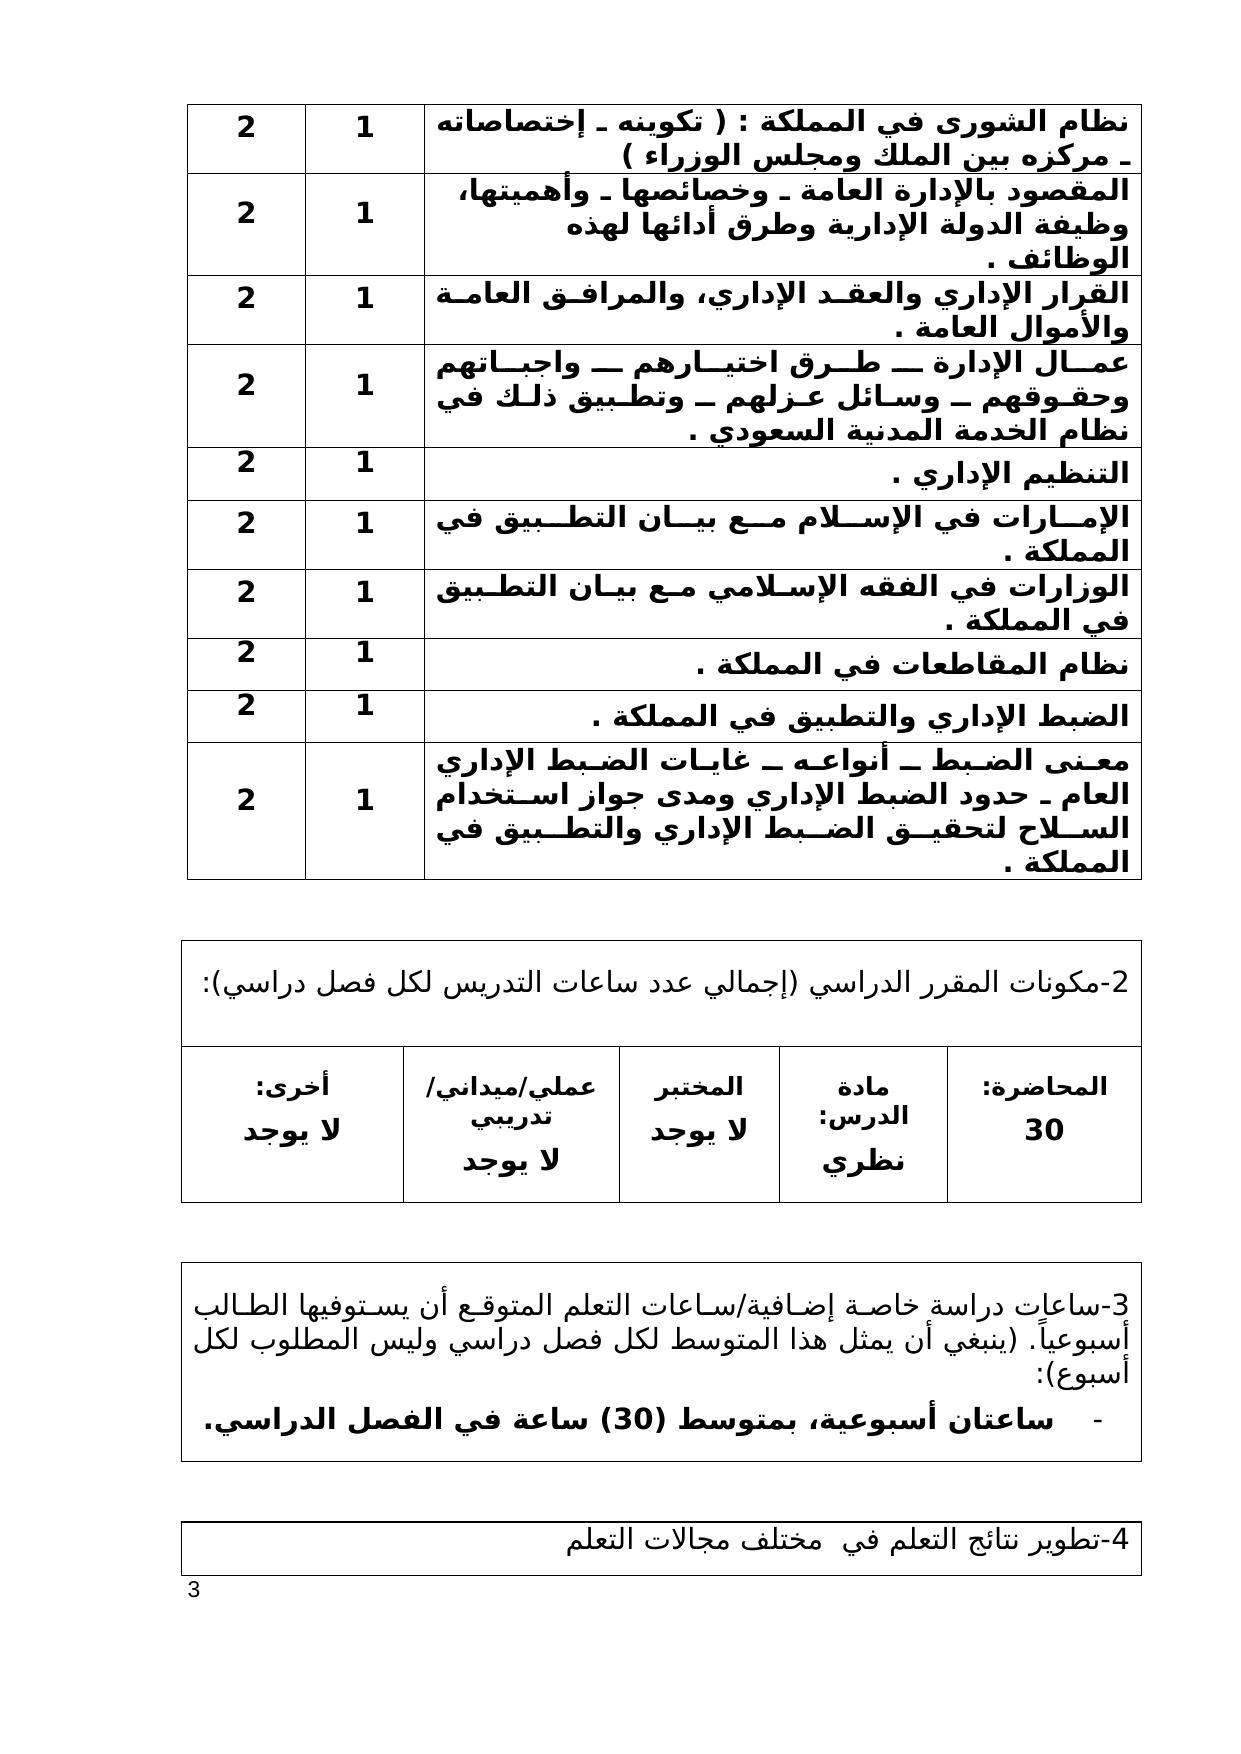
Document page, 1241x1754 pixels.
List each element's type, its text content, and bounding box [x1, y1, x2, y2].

table_header 3-ساعات دراسة خاصة إضافية/ساعات التعلم المتوقع أن يستوفيها الطالب أسبوعياً. (ينبغي أن يمثل هذا المتوسط لكل فصل دراسي وليس المطلوب لكل أسبوع): ساعتان أسبوعية، بمتوسط (30) ساعة في الفصل الدراسي. [182, 1263, 1141, 1461]
table_cell القرار الإداري والعقد الإداري، والمرافق العامة والأموال العامة . [425, 276, 1141, 344]
table_cell 2 [188, 105, 305, 172]
table_cell 2 [188, 174, 305, 275]
table_cell المختبر لا يوجد [620, 1047, 779, 1202]
table_cell نظام الشورى في المملكة : ( تكوينه ـ إختصاصاته ـ مركزه بين الملك ومجلس الوزراء ) [425, 105, 1141, 172]
table_cell 2 [188, 570, 305, 637]
table_cell 1 [306, 345, 424, 447]
table_cell 2 [188, 345, 305, 447]
table_cell 2 [188, 639, 305, 690]
table_cell 2 [188, 691, 305, 742]
table_cell المحاضرة: 30 [948, 1047, 1141, 1202]
table_cell الإمارات في الإسلام مع بيان التطبيق في المملكة . [425, 501, 1141, 568]
table_cell 2 [188, 276, 305, 344]
table_cell 2 [188, 501, 305, 568]
table_cell 1 [306, 691, 424, 742]
table_cell معنى الضبط ـ أنواعه ـ غايات الضبط الإداري العام ـ حدود الضبط الإداري ومدى جواز استخدام السلاح لتحقيق الضبط الإداري والتطبيق في المملكة . [425, 743, 1141, 879]
table_cell المقصود بالإدارة العامة ـ وخصائصها ـ وأهميتها، وظيفة الدولة الإدارية وطرق أدائها لهذه الوظائف . [425, 174, 1141, 275]
table_cell نظام المقاطعات في المملكة . [425, 639, 1141, 690]
table_cell 1 [306, 174, 424, 275]
table_cell 2 [188, 743, 305, 879]
table_cell 1 [306, 105, 424, 172]
table_cell 1 [306, 448, 424, 499]
table_cell 1 [306, 501, 424, 568]
table_cell مادة الدرس: نظري [780, 1047, 947, 1202]
table_cell 1 [306, 276, 424, 344]
table_cell الضبط الإداري والتطبيق في المملكة . [425, 691, 1141, 742]
table_cell الوزارات في الفقه الإسلامي مع بيان التطبيق في المملكة . [425, 570, 1141, 637]
table_cell أخرى: لا يوجد [182, 1047, 403, 1202]
table_cell 1 [306, 639, 424, 690]
table_cell 1 [306, 570, 424, 637]
table_cell عملي/ميداني/ تدريبي لا يوجد [404, 1047, 619, 1202]
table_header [182, 1523, 1141, 1575]
table_header 2-مكونات المقرر الدراسي (إجمالي عدد ساعات التدريس لكل فصل دراسي): [182, 941, 1141, 1046]
table_cell 1 [306, 743, 424, 879]
table_cell عمال الإدارة ـ طرق اختيارهم ـ واجباتهم وحقوقهم ـ وسائل عزلهم ـ وتطبيق ذلك في نظام الخدمة المدنية السعودي . [425, 345, 1141, 447]
table_cell التنظيم الإداري . [425, 448, 1141, 499]
table_cell 2 [188, 448, 305, 499]
